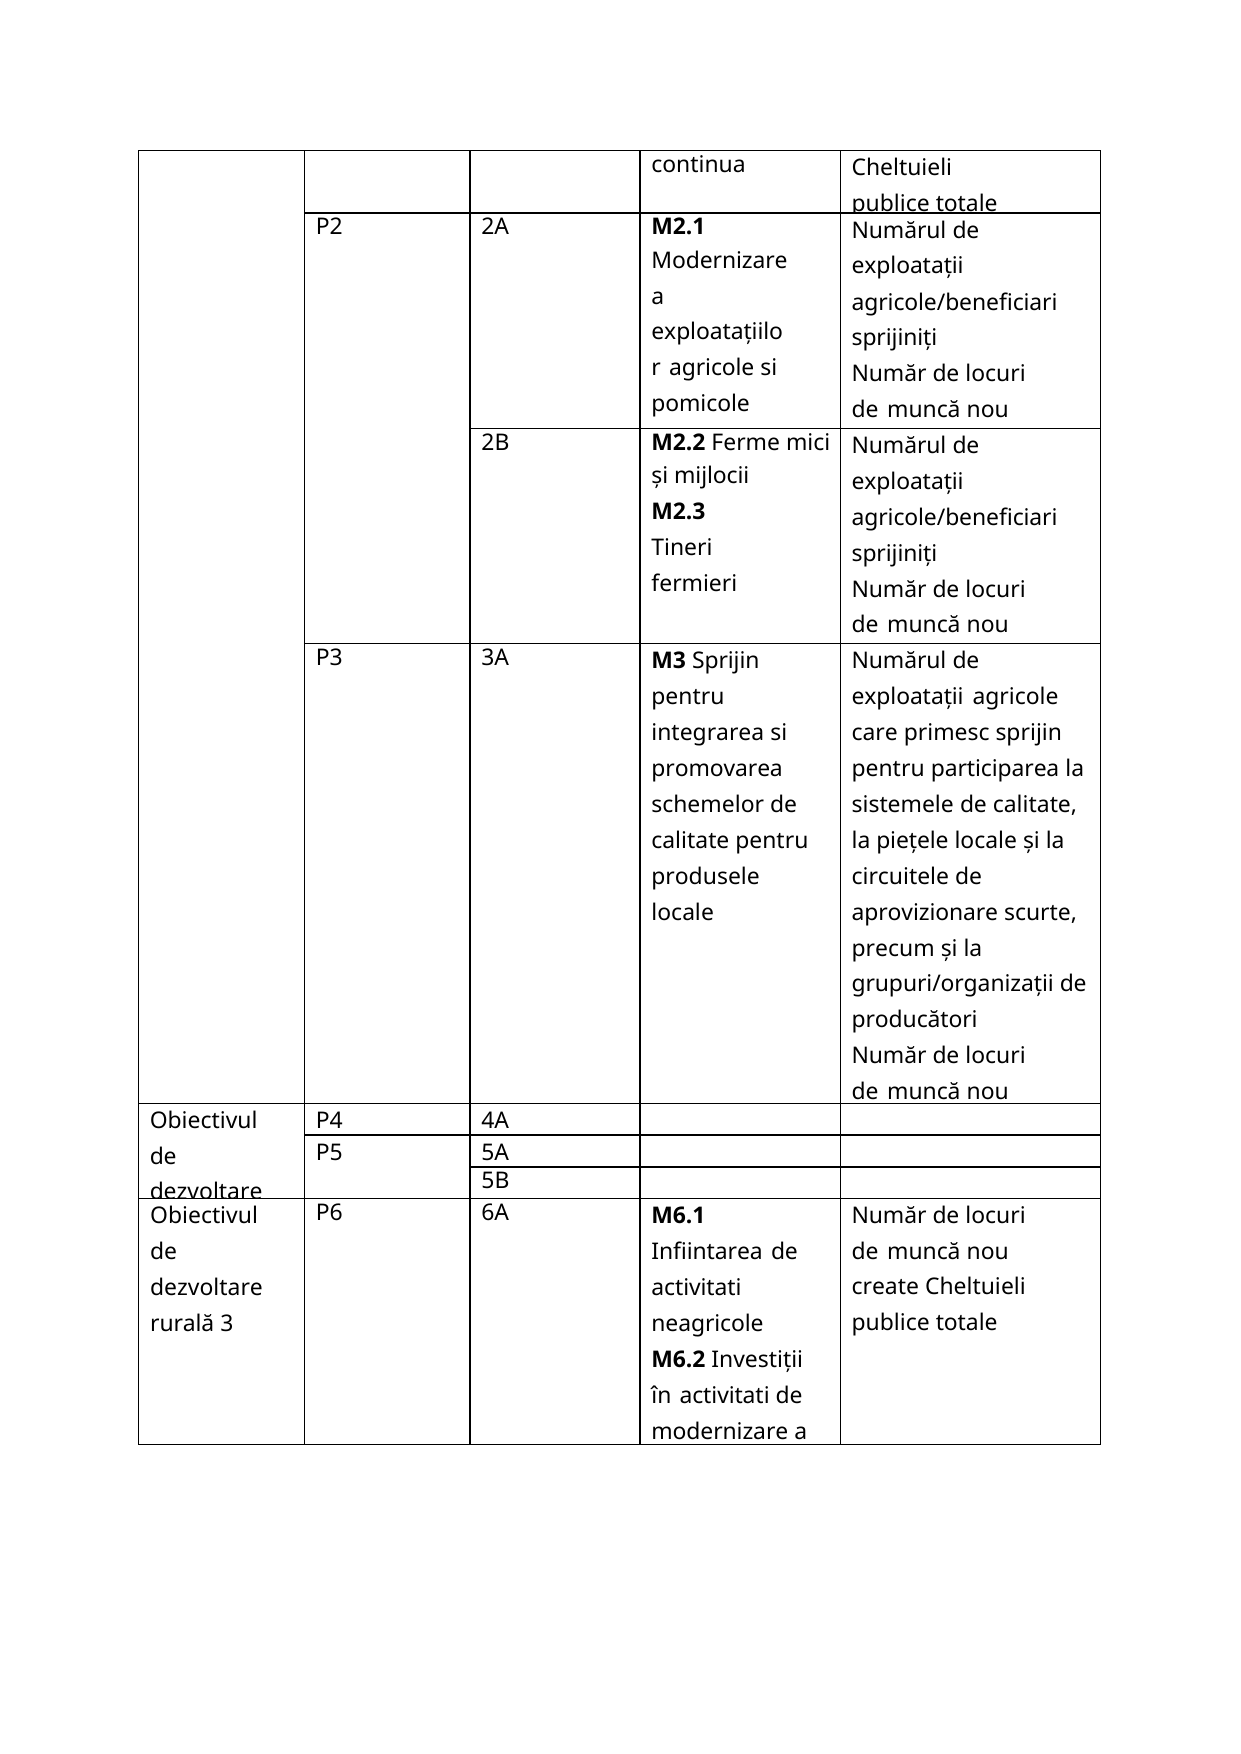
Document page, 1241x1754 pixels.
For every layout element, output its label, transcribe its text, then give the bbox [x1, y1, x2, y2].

table_cell Numărul de exploatații agricole care primesc sprijin pentru participarea la sistemele de calitate, la piețele locale și la circuitele de aprovizionare scurte, precum și la grupuri/organizații de producători Număr de locuri de muncă nou create Cheltuieli publice totale [841, 644, 1100, 1103]
table_cell 6A [471, 1199, 639, 1444]
table_cell Numărul de exploatații agricole/beneficiari sprijiniți Număr de locuri de muncă nou create Cheltuieli publice totale [841, 429, 1100, 643]
table_cell M6.1 Infiintarea de activitati neagricole M6.2 Investiții în activitati de modernizare a întreprinderilor și turism [641, 1199, 840, 1444]
table_cell M2.2 Ferme mici și mijlocii M2.3 Tineri fermieri [641, 429, 840, 643]
table_cell Numărul de exploatații agricole/beneficiari sprijiniți Număr de locuri de muncă nou create Cheltuieli publice totale [841, 214, 1100, 427]
table_header [471, 151, 639, 212]
table_cell P5 [305, 1136, 469, 1198]
table_cell Număr de locuri de muncă nou create Cheltuieli publice totale [841, 1199, 1100, 1444]
table_cell Obiectivul de dezvoltare rurală 3 [139, 1199, 304, 1444]
table_cell 2B [471, 429, 639, 643]
table_header continua [641, 151, 840, 212]
table_cell [841, 1136, 1100, 1166]
table_cell P6 [305, 1199, 469, 1444]
table_cell 2A [471, 214, 639, 427]
table_cell Obiectivul de dezvoltare rurală 2 [139, 1104, 304, 1198]
table_header Cheltuieli publice totale [841, 151, 1100, 212]
table_cell [641, 1168, 840, 1198]
table_cell [641, 1104, 840, 1134]
table_cell 5A [471, 1136, 639, 1166]
table_cell M3 Sprijin pentru integrarea si promovarea schemelor de calitate pentru produsele locale [641, 644, 840, 1103]
table_cell [841, 1104, 1100, 1134]
table_header [305, 151, 469, 212]
table_cell 4A [471, 1104, 639, 1134]
table_cell [841, 1168, 1100, 1198]
table_cell 3A [471, 644, 639, 1103]
table_cell P4 [305, 1104, 469, 1134]
table_cell [641, 1136, 840, 1166]
table_header [139, 151, 304, 1103]
table_cell P2 [305, 214, 469, 643]
table_cell 5B [471, 1168, 639, 1198]
table_cell P3 [305, 644, 469, 1103]
table_cell M2.1 Modernizarea exploatațiilor agricole si pomicole [641, 214, 840, 427]
